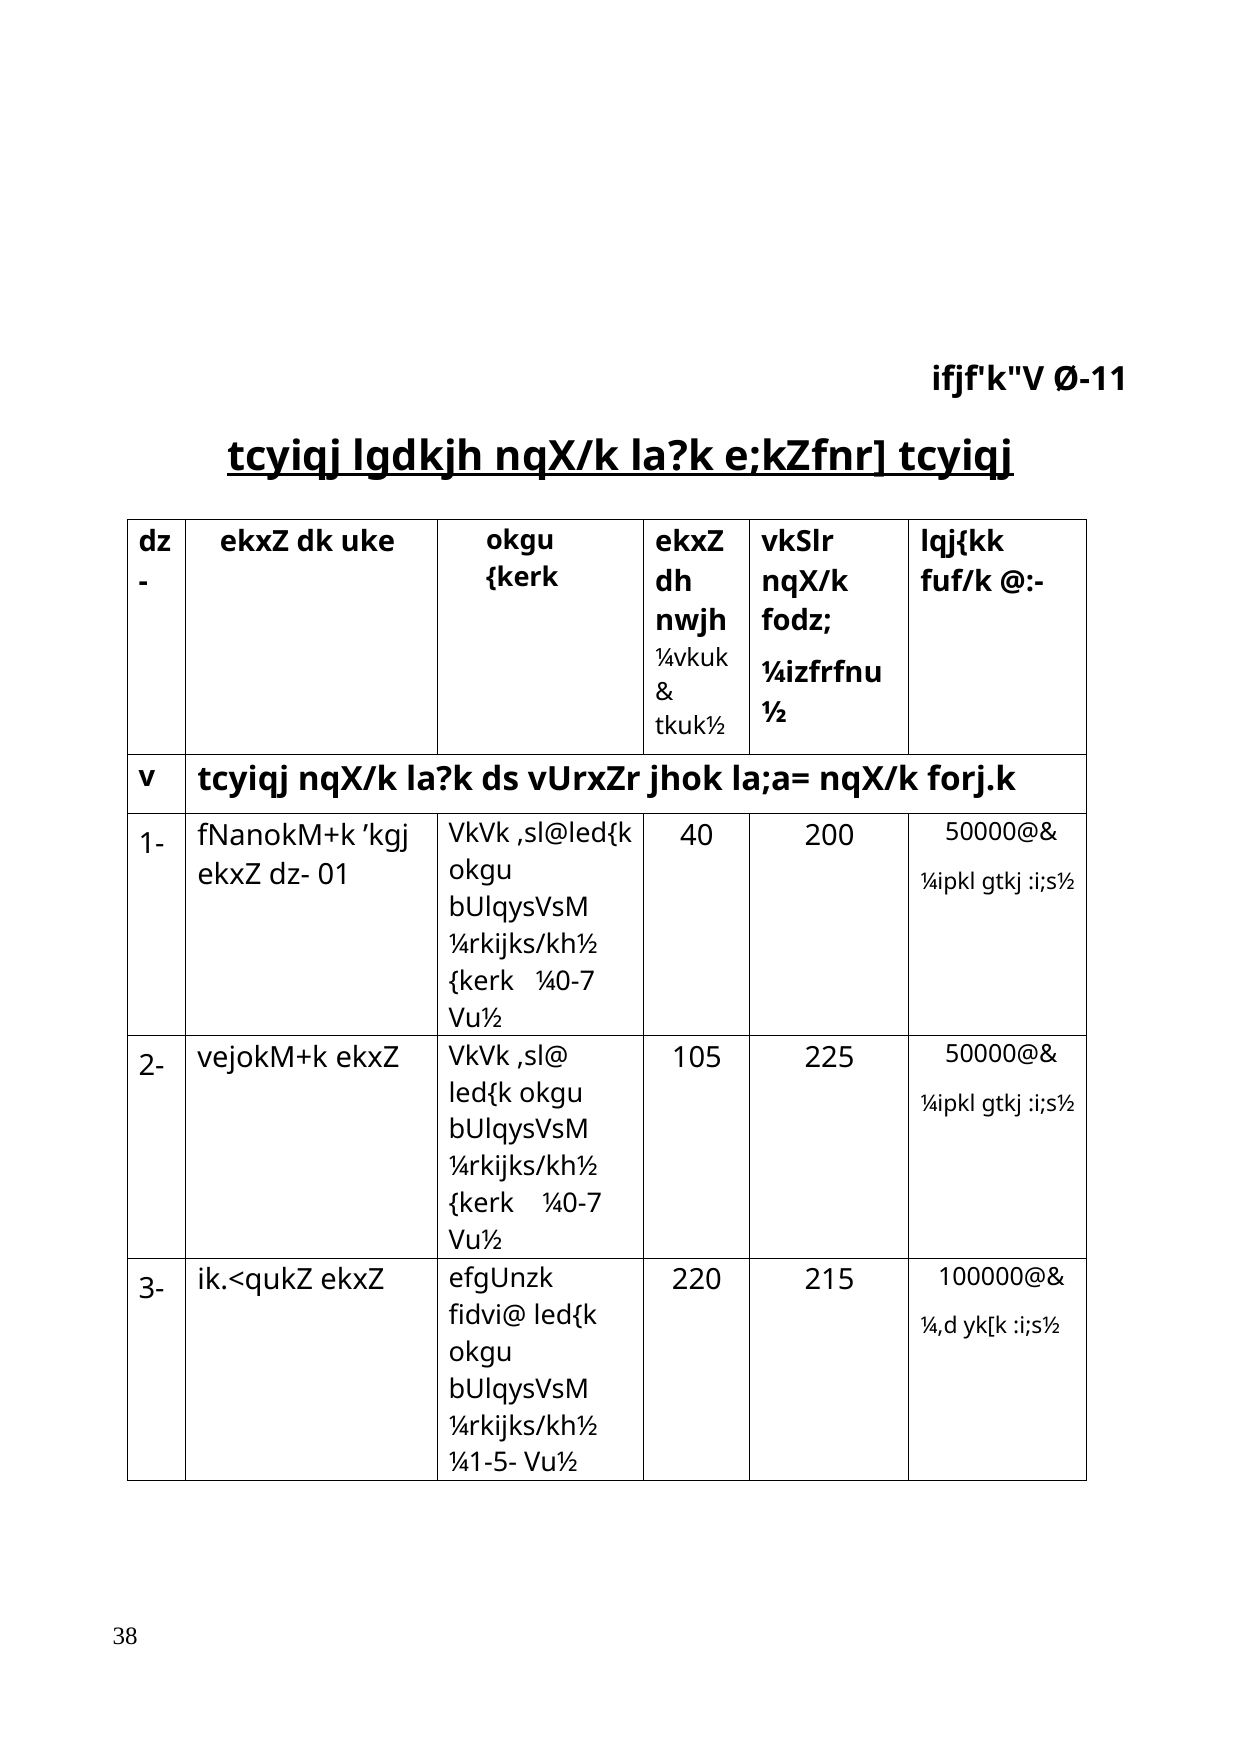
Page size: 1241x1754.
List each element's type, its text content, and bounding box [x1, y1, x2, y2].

table_cell fNanokM+k ’kgj ekxZ dz- 01 [186, 814, 437, 1035]
table_cell 215 [750, 1259, 908, 1480]
table_cell 3- [128, 1259, 185, 1480]
table_cell tcyiqj nqX/k la?k ds vUrxZr jhok la;a= nqX/k forj.k [186, 755, 1086, 813]
text tcyiqj lgdkjh nqX/k la?k e;kZfnr] tcyiqj [112, 425, 1128, 482]
table_cell 2- [128, 1036, 185, 1257]
table_cell 100000@& ¼,d yk[k :i;s½ [909, 1259, 1086, 1480]
table_cell VkVk ,sl@led{k okgu bUlqysVsM ¼rkijks/kh½ {kerk ¼0-7 Vu½ [438, 814, 643, 1035]
table_cell 40 [644, 814, 749, 1035]
text ifjf'k"V Ø-11 [112, 354, 1128, 400]
table_header ekxZ dh nwjh ¼vkuk& tkuk½ [644, 520, 749, 754]
table_cell 50000@& ¼ipkl gtkj :i;s½ [909, 814, 1086, 1035]
table_cell efgUnzk fidvi@ led{k okgu bUlqysVsM ¼rkijks/kh½ ¼1-5- Vu½ [438, 1259, 643, 1480]
table_header dz- [128, 520, 185, 754]
table_cell vejokM+k ekxZ [186, 1036, 437, 1257]
table_header okgu {kerk [438, 520, 643, 754]
table_cell 50000@& ¼ipkl gtkj :i;s½ [909, 1036, 1086, 1257]
table_header lqj{kk fuf/k @:- [909, 520, 1086, 754]
table_cell 220 [644, 1259, 749, 1480]
table_header vkSlr nqX/k fodz; ¼izfrfnu½ [750, 520, 908, 754]
table_cell 105 [644, 1036, 749, 1257]
table_header ekxZ dk uke [186, 520, 437, 754]
table_cell 1- [128, 814, 185, 1035]
table_cell 225 [750, 1036, 908, 1257]
table_cell v [128, 755, 185, 813]
table_cell 200 [750, 814, 908, 1035]
table_cell VkVk ,sl@ led{k okgu bUlqysVsM ¼rkijks/kh½ {kerk ¼0-7 Vu½ [438, 1036, 643, 1257]
table_cell ik.<qukZ ekxZ [186, 1259, 437, 1480]
